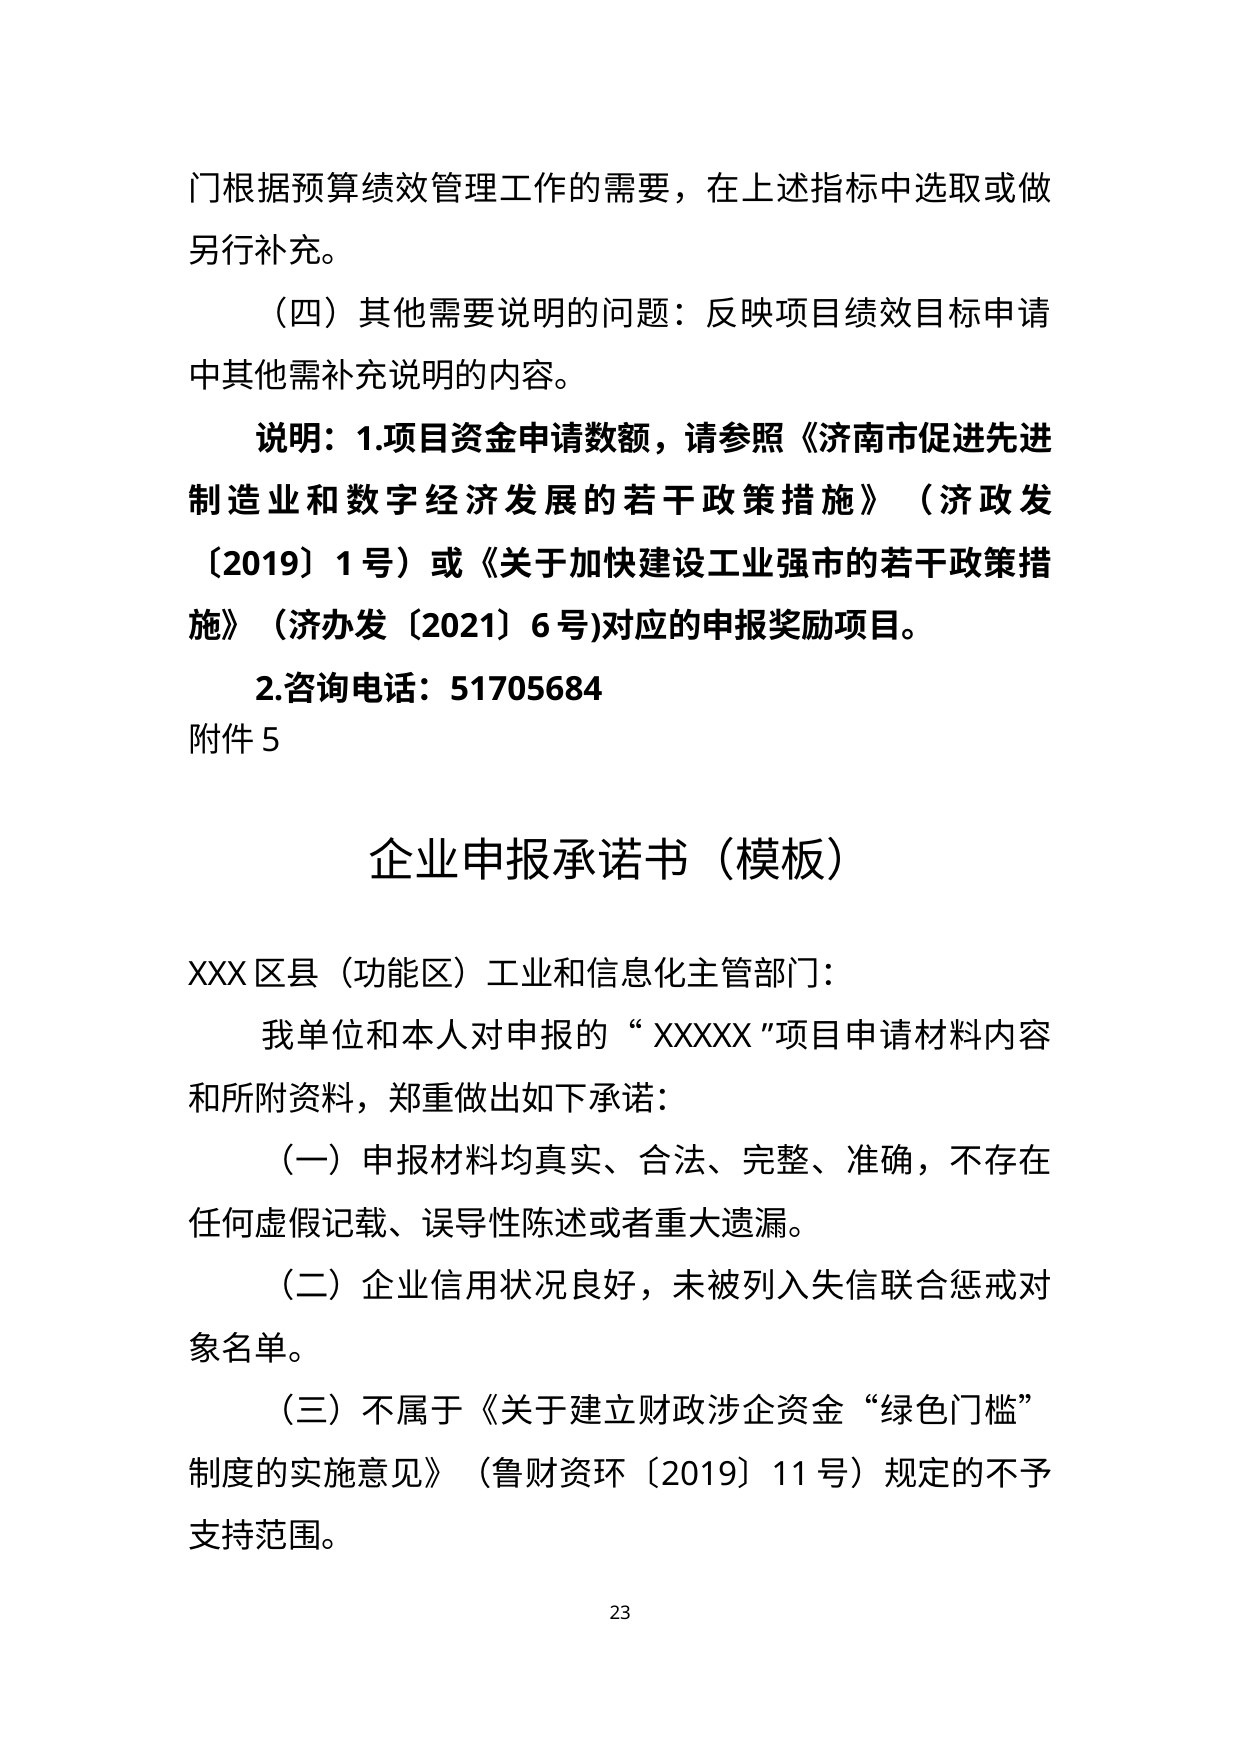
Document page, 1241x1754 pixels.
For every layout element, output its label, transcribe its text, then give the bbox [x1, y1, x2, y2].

list 不属于《关于建立财政涉企资金“绿色门槛”制度的实施意见》（鲁财资环〔2019〕11号）规定的不予支持范围。 [188, 1373, 1052, 1560]
list 申报材料均真实、合法、完整、准确，不存在任何虚假记载、误导性陈述或者重大遗漏。 [188, 1123, 1052, 1248]
list 企业信用状况良好，未被列入失信联合惩戒对象名单。 [188, 1248, 1052, 1373]
text 附件5 [188, 712, 1052, 761]
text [188, 150, 1052, 275]
text （四）其他需要说明的问题：反映项目绩效目标申请中其他需补充说明的内容。 [188, 275, 1052, 400]
text 说明：1.项目资金申请数额，请参照《济南市促进先进制造业和数字经济发展的若干政策措施》（济政发〔2019〕1号）或《关于加快建设工业强市的若干政策措施》（济办发〔2021〕6号)对应的申报奖励项目。 [188, 400, 1052, 650]
text 我单位和本人对申报的“ XXXXX ”项目申请材料内容和所附资料，郑重做出如下承诺： [188, 998, 1052, 1123]
text 2.咨询电话：51705684 [188, 650, 1052, 712]
text 企业申报承诺书（模板） [188, 823, 1052, 890]
text XXX区县（功能区）工业和信息化主管部门： [188, 935, 1052, 998]
